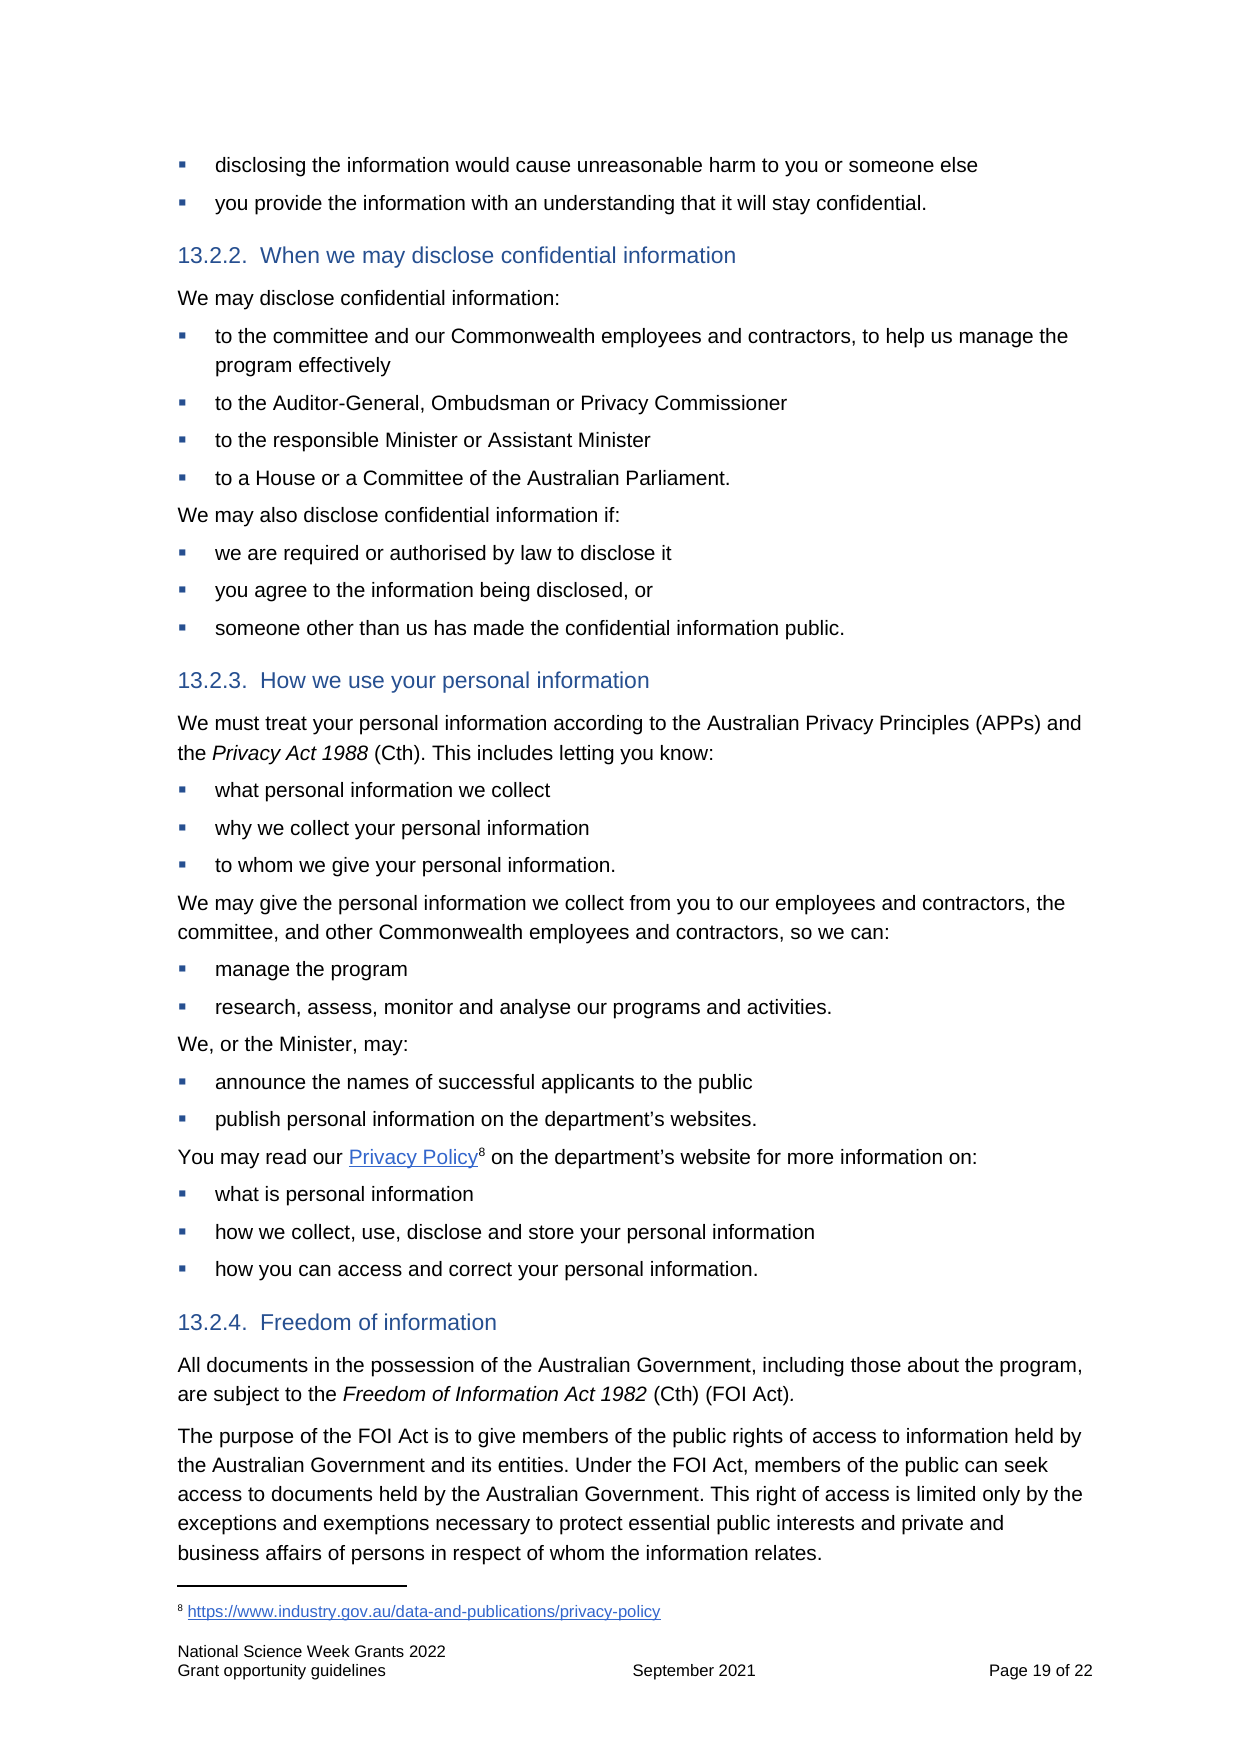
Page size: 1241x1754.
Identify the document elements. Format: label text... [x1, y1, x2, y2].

subtitle Freedom of information [177, 1306, 1092, 1335]
text We may give the personal information we collect from you to our employees and contractors, the committee, and other Commonwealth employees and contractors, so we can: [177, 885, 1092, 943]
list how we collect, use, disclose and store your personal information [177, 1214, 1092, 1243]
list to whom we give your personal information. [177, 848, 1092, 877]
list to a House or a Committee of the Australian Parliament. [177, 460, 1092, 489]
list how you can access and correct your personal information. [177, 1252, 1092, 1281]
list what personal information we collect [177, 773, 1092, 802]
list why we collect your personal information [177, 810, 1092, 839]
list you provide the information with an understanding that it will stay confidential. [177, 185, 1092, 214]
list to the Auditor-General, Ombudsman or Privacy Commissioner [177, 385, 1092, 414]
text We, or the Minister, may: [177, 1027, 1092, 1056]
list you agree to the information being disclosed, or [177, 573, 1092, 602]
text You may read our Privacy Policy on the department’s website for more information on: [177, 1139, 1092, 1168]
subtitle When we may disclose confidential information [177, 239, 1092, 268]
list disclosing the information would cause unreasonable harm to you or someone else [177, 148, 1092, 177]
text We must treat your personal information according to the Australian Privacy Principles (APPs) and the Privacy Act 1988 (Cth). This includes letting you know: [177, 706, 1092, 764]
list manage the program [177, 952, 1092, 981]
list to the responsible Minister or Assistant Minister [177, 423, 1092, 452]
list announce the names of successful applicants to the public [177, 1064, 1092, 1093]
list research, assess, monitor and analyse our programs and activities. [177, 989, 1092, 1018]
subtitle How we use your personal information [177, 664, 1092, 693]
list someone other than us has made the confidential information public. [177, 610, 1092, 639]
list publish personal information on the department’s websites. [177, 1102, 1092, 1131]
text We may also disclose confidential information if: [177, 498, 1092, 527]
text All documents in the possession of the Australian Government, including those about the program, are subject to the Freedom of Information Act 1982 (Cth) (FOI Act). [177, 1348, 1092, 1406]
list we are required or authorised by law to disclose it [177, 535, 1092, 564]
list to the committee and our Commonwealth employees and contractors, to help us manage the program effectively [177, 318, 1092, 377]
text The purpose of the FOI Act is to give members of the public rights of access to information held by the Australian Government and its entities. Under the FOI Act, members of the public can seek access to documents held by the Australian Government. This right of access is limited only by the exceptions and exemptions necessary to protect essential public interests and private and business affairs of persons in respect of whom the information relates. [177, 1418, 1092, 1564]
text We may disclose confidential information: [177, 281, 1092, 310]
list what is personal information [177, 1177, 1092, 1206]
